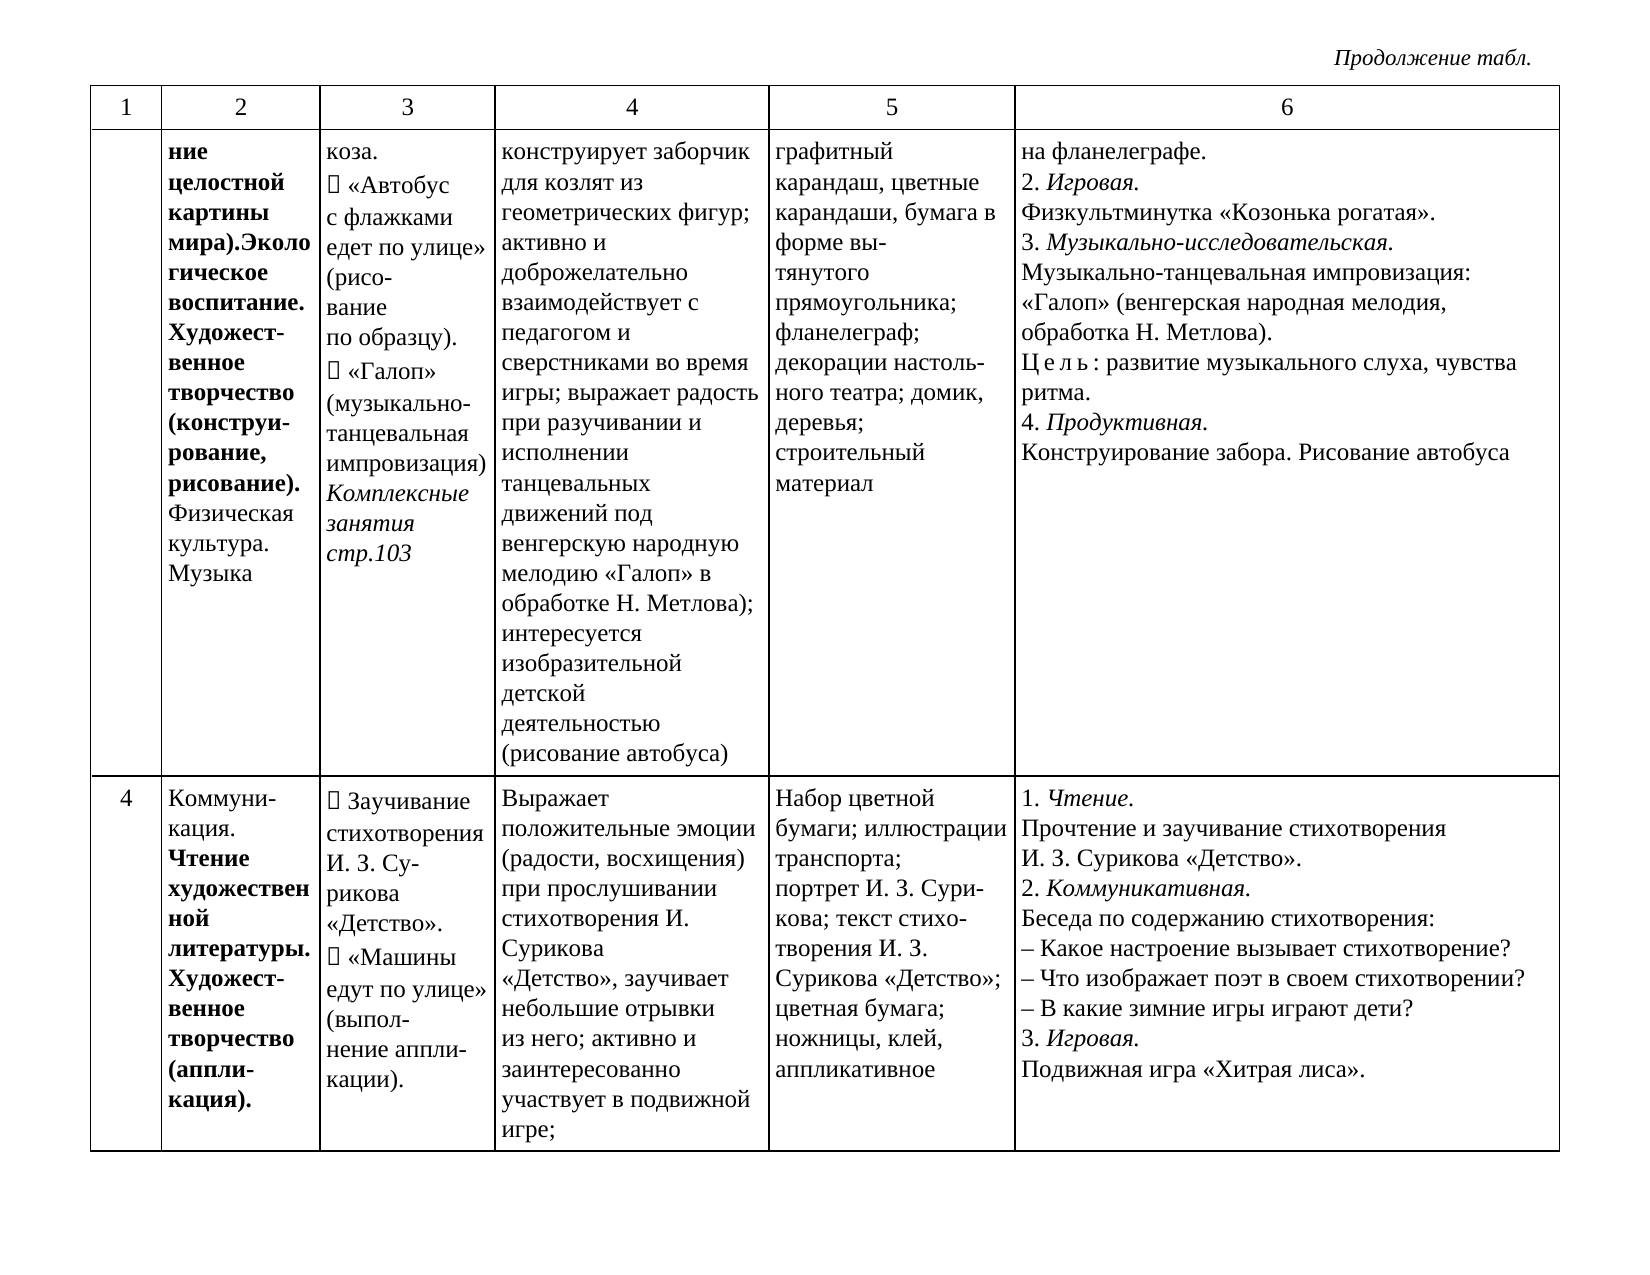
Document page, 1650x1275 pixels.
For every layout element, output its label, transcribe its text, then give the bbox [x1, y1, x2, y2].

table_header 3 [321, 86, 494, 129]
table_cell [91, 130, 161, 775]
table_cell Коммуни- кация. Чтение художественной литературы. Художест- венное творчество (аппли- кация). [162, 777, 319, 1150]
table_cell на фланелеграфе. 2. Игровая. Физкультминутка «Козонька рогатая». 3. Музыкально-исследовательская. Музыкально-танцевальная импровизация: «Галоп» (венгерская народная мелодия, обработка Н. Метлова). Цель: развитие музыкального слуха, чувства ритма. 4. Продуктивная. Конструирование забора. Рисование автобуса [1016, 130, 1559, 775]
table_cell коза.  «Автобус с флажками едет по улице» (рисо- вание по образцу).  «Галоп» (музыкально-танцевальная импровизация) Комплексные занятия стр.103 [321, 130, 494, 775]
table_cell 1. Чтение. Прочтение и заучивание стихотворения И. З. Сурикова «Детство». 2. Коммуникативная. Беседа по содержанию стихотворения: – Какое настроение вызывает стихотворение? – Что изображает поэт в своем стихотворении? – В какие зимние игры играют дети? 3. Игровая. Подвижная игра «Хитрая лиса». [1016, 777, 1559, 1150]
table_cell 4 [91, 776, 161, 1150]
table_cell графитный карандаш, цветные карандаши, бумага в форме вы- тянутого прямоугольника; фланелеграф; декорации настоль- ного театра; домик, деревья; строительный материал [770, 130, 1014, 775]
table_header 2 [162, 86, 319, 129]
table_cell  Заучивание стихотворения И. З. Су- рикова «Детство».  «Машины едут по улице» (выпол- нение аппли- кации). [321, 777, 494, 1150]
table_cell ние целостной картины мира).Экологическое воспитание. Художест- венное творчество (конструи- рование, рисование). Физическая культура. Музыка [162, 130, 319, 775]
table_cell Выражает положительные эмоции (радости, восхищения) при прослушивании стихотворения И. Сурикова «Детство», заучивает небольшие отрывки из него; активно и заинтересованно участвует в подвижной игре; [496, 777, 768, 1150]
table_header 5 [770, 86, 1014, 129]
table_header 4 [496, 86, 768, 129]
table_header 6 [1016, 86, 1559, 129]
table_cell конструирует заборчик для козлят из геометрических фигур; активно и доброжелательно взаимодействует с педагогом и сверстниками во время игры; выражает радость при разучивании и исполнении танцевальных движений под венгерскую народную мелодию «Галоп» в обработке Н. Метлова); интересуется изобразительной детской деятельностью (рисование автобуса) [496, 130, 768, 775]
table_cell набор цветной бумаги; иллюстрации транспорта; портрет И. З. Сури- кова; текст стихо- творения И. З. Сурикова «Детство»; цветная бумага; ножницы, клей, аппликативное [770, 777, 1014, 1150]
text Продолжение табл. [118, 44, 1532, 71]
table_header 1 [91, 86, 161, 129]
